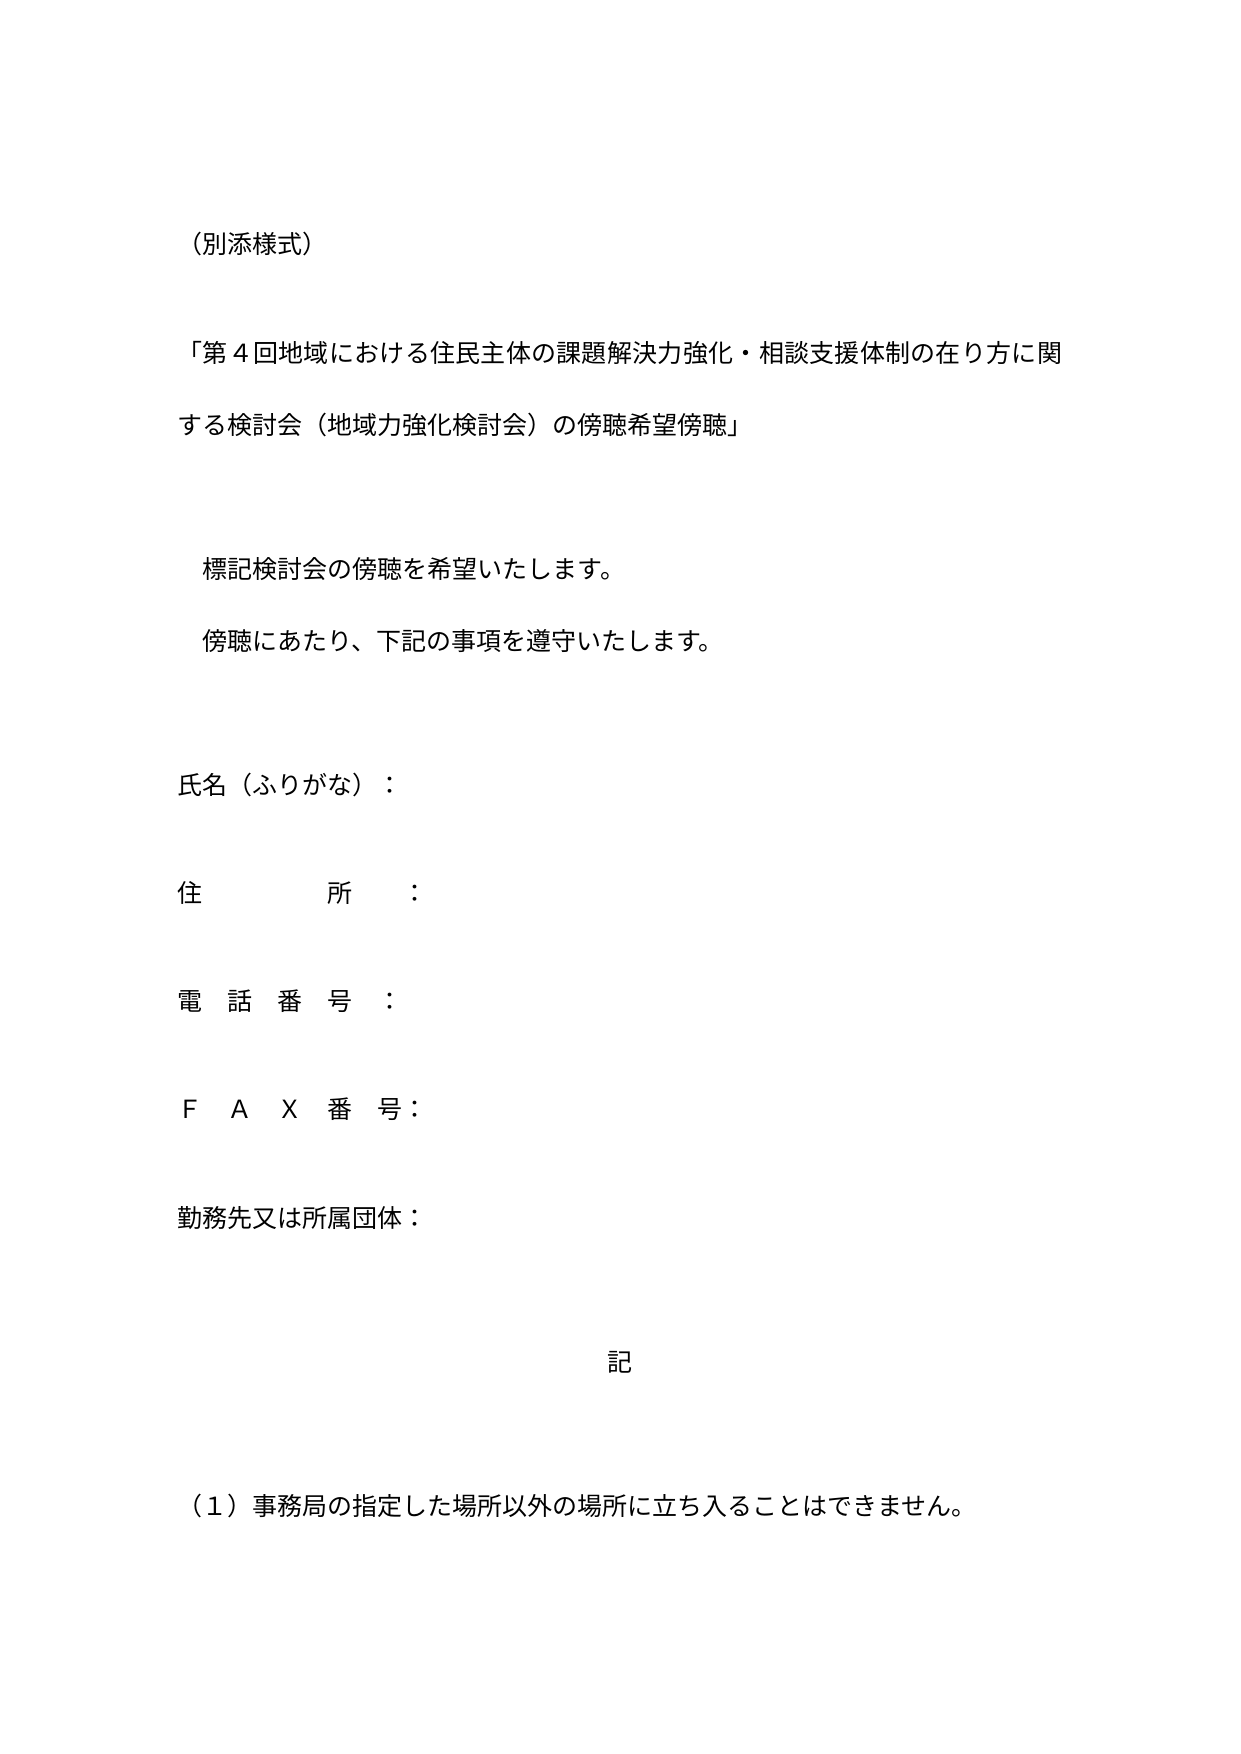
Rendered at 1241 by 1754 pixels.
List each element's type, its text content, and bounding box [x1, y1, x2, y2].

text 住 所 ： [177, 856, 1063, 928]
text （１）事務局の指定した場所以外の場所に立ち入ることはできません。 [177, 1468, 1063, 1541]
text 標記検討会の傍聴を希望いたします。 [177, 531, 1063, 603]
text 氏名（ふりがな）： [177, 748, 1063, 820]
text 勤務先又は所属団体： [177, 1180, 1063, 1252]
text Ｆ Ａ Ｘ 番 号： [177, 1072, 1063, 1144]
text 傍聴にあたり、下記の事項を遵守いたします。 [177, 603, 1063, 676]
text 「第４回地域における住民主体の課題解決力強化・相談支援体制の在り方に関する検討会（地域力強化検討会）の傍聴希望傍聴」 [177, 315, 1063, 459]
text 記 [177, 1324, 1063, 1396]
text （別添様式） [177, 207, 1063, 279]
text 電 話 番 号 ： [177, 964, 1063, 1036]
